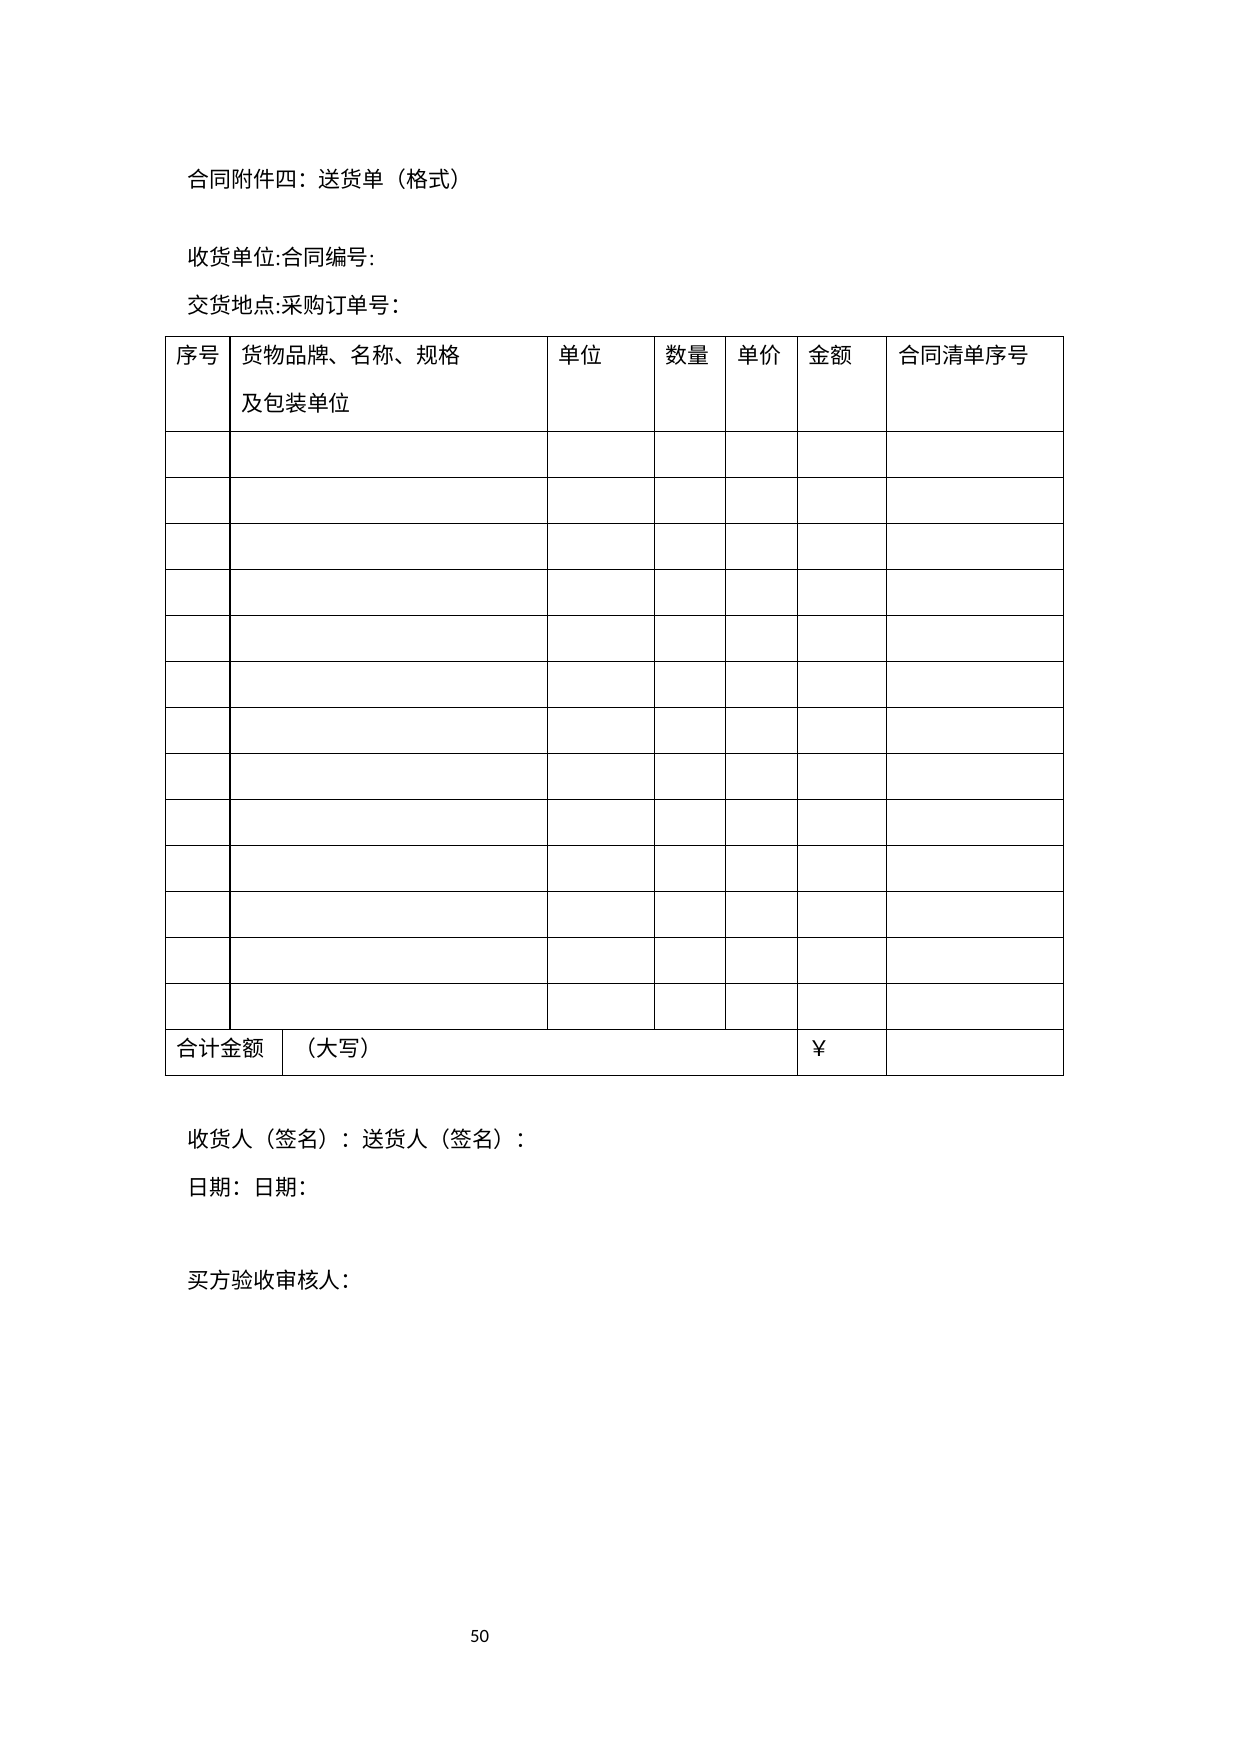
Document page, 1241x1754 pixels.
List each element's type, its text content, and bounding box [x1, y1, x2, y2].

table_cell [726, 570, 797, 615]
table_cell [655, 524, 725, 569]
table_cell [231, 478, 547, 523]
text 收货单位:合同编号: [187, 239, 1107, 272]
table_cell [166, 938, 229, 983]
table_cell [166, 524, 229, 569]
table_cell [887, 662, 1063, 707]
table_cell [231, 984, 547, 1029]
table_cell [548, 708, 654, 753]
table_cell [798, 708, 886, 753]
table_cell [231, 524, 547, 569]
table_cell [548, 846, 654, 891]
table_cell [655, 800, 725, 845]
table_cell [726, 478, 797, 523]
table_cell [726, 432, 797, 477]
table_cell [887, 478, 1063, 523]
table_cell [231, 432, 547, 477]
table_cell [887, 432, 1063, 477]
table_cell [166, 662, 229, 707]
table_cell [726, 708, 797, 753]
table_cell [655, 662, 725, 707]
table_cell [726, 662, 797, 707]
table_header 单价 [726, 337, 797, 431]
table_cell [548, 570, 654, 615]
table_cell [726, 754, 797, 799]
table_cell [548, 616, 654, 661]
table_cell [798, 984, 886, 1029]
table_cell [726, 800, 797, 845]
table_cell [798, 570, 886, 615]
text 合同附件四：送货单（格式） [187, 162, 1053, 194]
table_cell [655, 938, 725, 983]
table_cell [231, 754, 547, 799]
table_cell [548, 432, 654, 477]
table_cell [798, 524, 886, 569]
table_cell [166, 892, 229, 937]
table_header 数量 [655, 337, 725, 431]
table_cell ￥ [798, 1030, 886, 1075]
table_cell [231, 938, 547, 983]
table_cell [887, 616, 1063, 661]
table_cell [887, 984, 1063, 1029]
table_cell [887, 938, 1063, 983]
table_cell [798, 662, 886, 707]
table_cell [166, 800, 229, 845]
table_cell [655, 708, 725, 753]
table_cell [887, 1030, 1063, 1075]
table_cell [166, 754, 229, 799]
table_cell （大写） [283, 1030, 797, 1075]
table_cell [726, 524, 797, 569]
table_cell [166, 616, 229, 661]
table_cell [231, 846, 547, 891]
table_cell [655, 616, 725, 661]
table_cell [548, 478, 654, 523]
table_cell [548, 938, 654, 983]
table_cell [798, 478, 886, 523]
table_cell [887, 846, 1063, 891]
text 日期：日期： [187, 1170, 1107, 1202]
table_cell [548, 984, 654, 1029]
table_cell [655, 984, 725, 1029]
table_cell [798, 800, 886, 845]
table_cell [655, 570, 725, 615]
table_cell [887, 754, 1063, 799]
table_cell [726, 846, 797, 891]
table_cell [726, 984, 797, 1029]
table_cell [548, 892, 654, 937]
text 交货地点:采购订单号： [187, 288, 1107, 320]
table_cell [887, 708, 1063, 753]
table_cell [548, 524, 654, 569]
table_cell [726, 892, 797, 937]
text 买方验收审核人： [187, 1263, 1107, 1296]
table_cell 合计金额 [166, 1030, 282, 1075]
table_cell [798, 938, 886, 983]
table_cell [887, 892, 1063, 937]
table_cell [548, 662, 654, 707]
table_cell [166, 984, 229, 1029]
table_cell [231, 892, 547, 937]
table_cell [231, 616, 547, 661]
table_cell [166, 846, 229, 891]
table_cell [798, 892, 886, 937]
table_cell [231, 570, 547, 615]
text 收货人（签名）：送货人（签名）： [187, 1121, 1107, 1154]
table_cell [548, 800, 654, 845]
table_cell [655, 754, 725, 799]
table_cell [231, 662, 547, 707]
table_header 单位 [548, 337, 654, 431]
table_cell [887, 524, 1063, 569]
table_cell [166, 570, 229, 615]
table_cell [726, 938, 797, 983]
table_cell [231, 708, 547, 753]
table_header 序号 [166, 337, 229, 431]
table_cell [798, 432, 886, 477]
table_cell [726, 616, 797, 661]
table_header 金额 [798, 337, 886, 431]
table_cell [655, 892, 725, 937]
table_cell [887, 800, 1063, 845]
table_cell [798, 754, 886, 799]
table_cell [166, 432, 229, 477]
table_cell [166, 478, 229, 523]
table_cell [798, 616, 886, 661]
table_cell [655, 432, 725, 477]
table_header 货物品牌、名称、规格 及包装单位 [231, 337, 547, 431]
table_cell [798, 846, 886, 891]
table_cell [231, 800, 547, 845]
table_cell [166, 708, 229, 753]
table_cell [655, 478, 725, 523]
table_cell [655, 846, 725, 891]
table_cell [548, 754, 654, 799]
table_cell [887, 570, 1063, 615]
table_header 合同清单序号 [887, 337, 1063, 431]
